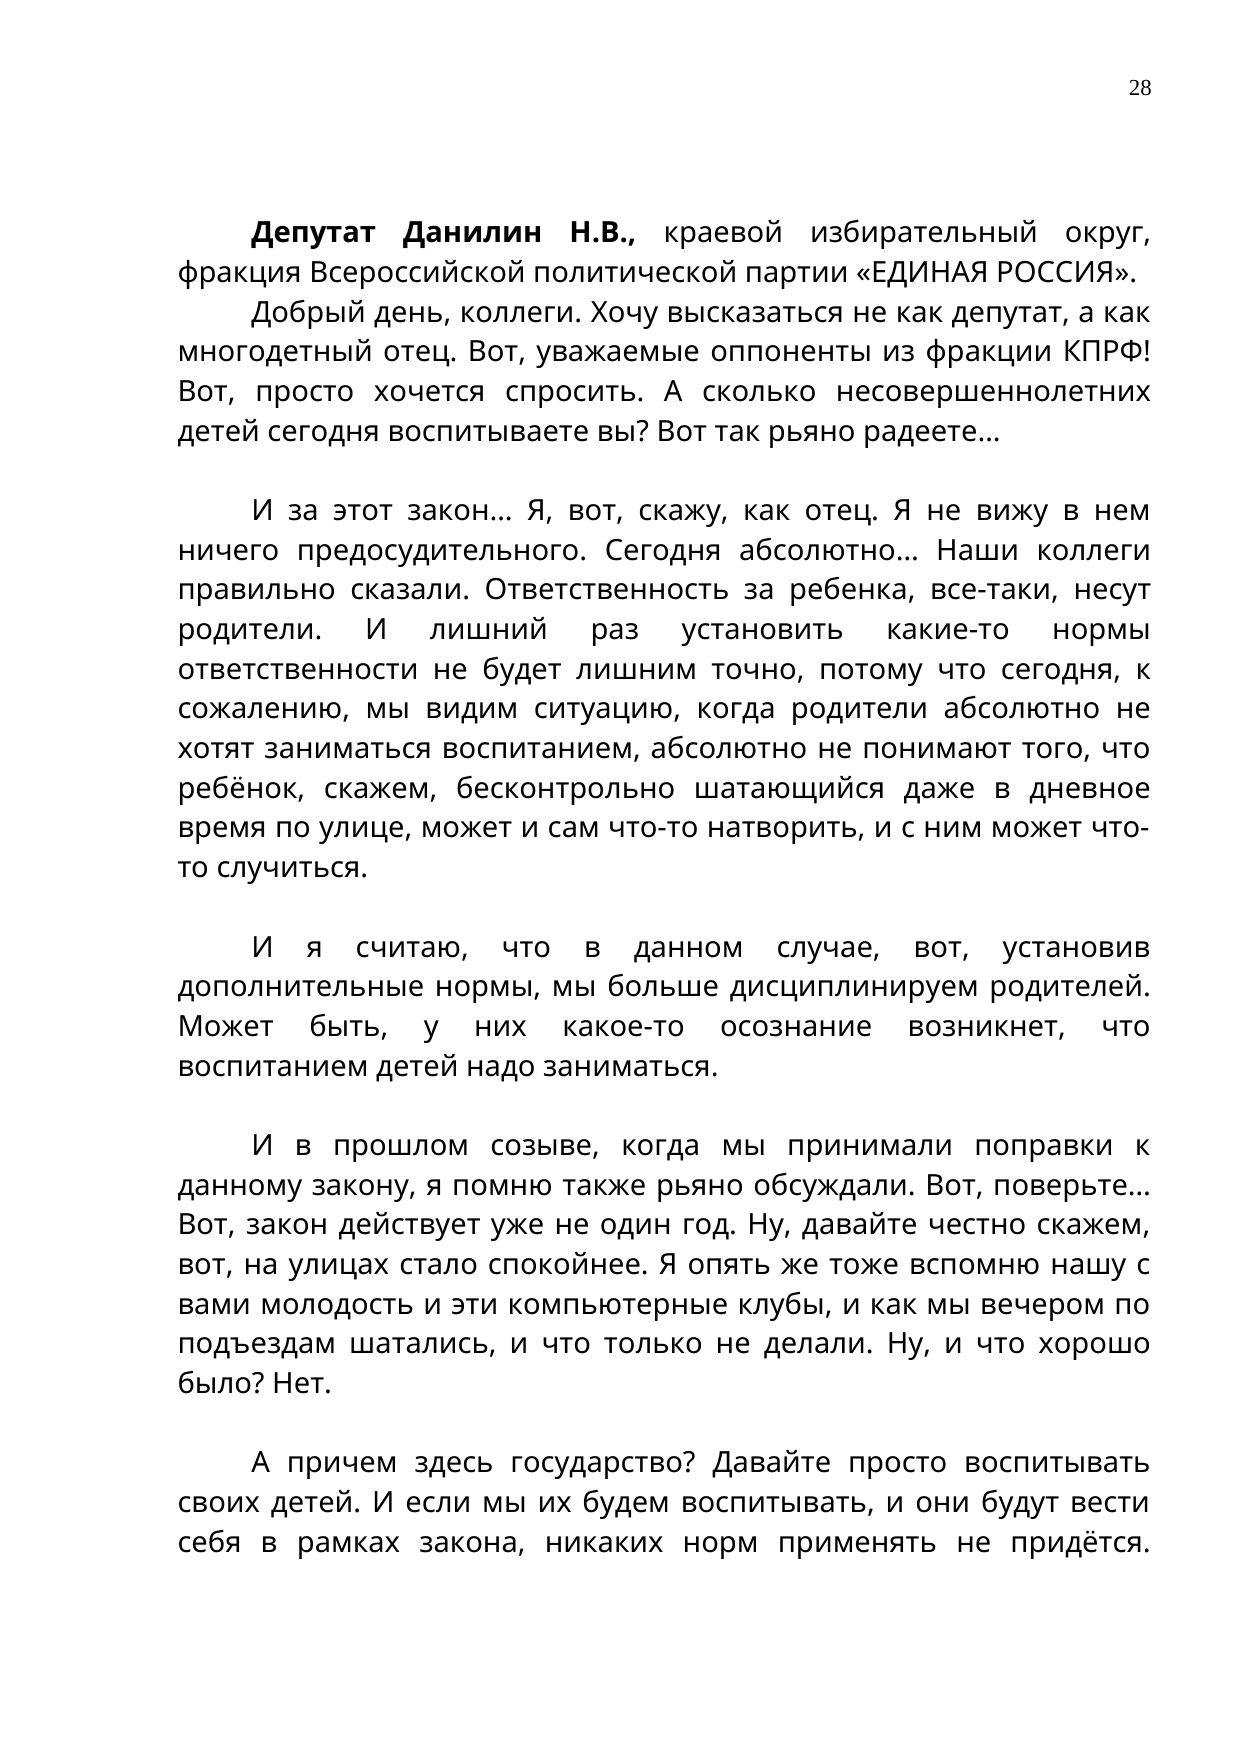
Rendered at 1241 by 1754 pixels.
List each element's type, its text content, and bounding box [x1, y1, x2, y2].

text И за этот закон… Я, вот, скажу, как отец. Я не вижу в нем ничего предосудительного. Сегодня абсолютно… Наши коллеги правильно сказали. Ответственность за ребенка, все-таки, несут родители. И лишний раз установить какие-то нормы ответственности не будет лишним точно, потому что сегодня, к сожалению, мы видим ситуацию, когда родители абсолютно не хотят заниматься воспитанием, абсолютно не понимают того, что ребёнок, скажем, бесконтрольно шатающийся даже в дневное время по улице, может и сам что-то натворить, и с ним может что-то случиться. [177, 489, 1152, 886]
text И я считаю, что в данном случае, вот, установив дополнительные нормы, мы больше дисциплинируем родителей. Может быть, у них какое-то осознание возникнет, что воспитанием детей надо заниматься. [177, 926, 1152, 1084]
text И в прошлом созыве, когда мы принимали поправки к данному закону, я помню также рьяно обсуждали. Вот, поверьте… Вот, закон действует уже не один год. Ну, давайте честно скажем, вот, на улицах стало спокойнее. Я опять же тоже вспомню нашу с вами молодость и эти компьютерные клубы, и как мы вечером по подъездам шатались, и что только не делали. Ну, и что хорошо было? Нет. [177, 1124, 1152, 1402]
text Добрый день, коллеги. Хочу высказаться не как депутат, а как многодетный отец. Вот, уважаемые оппоненты из фракции КПРФ! Вот, просто хочется спросить. А сколько несовершеннолетних детей сегодня воспитываете вы? Вот так рьяно радеете… [177, 291, 1152, 449]
text Депутат Данилин Н.В., краевой избирательный округ, фракция Всероссийской политической партии «ЕДИНАЯ РОССИЯ». [177, 211, 1152, 291]
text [177, 1442, 1152, 1561]
